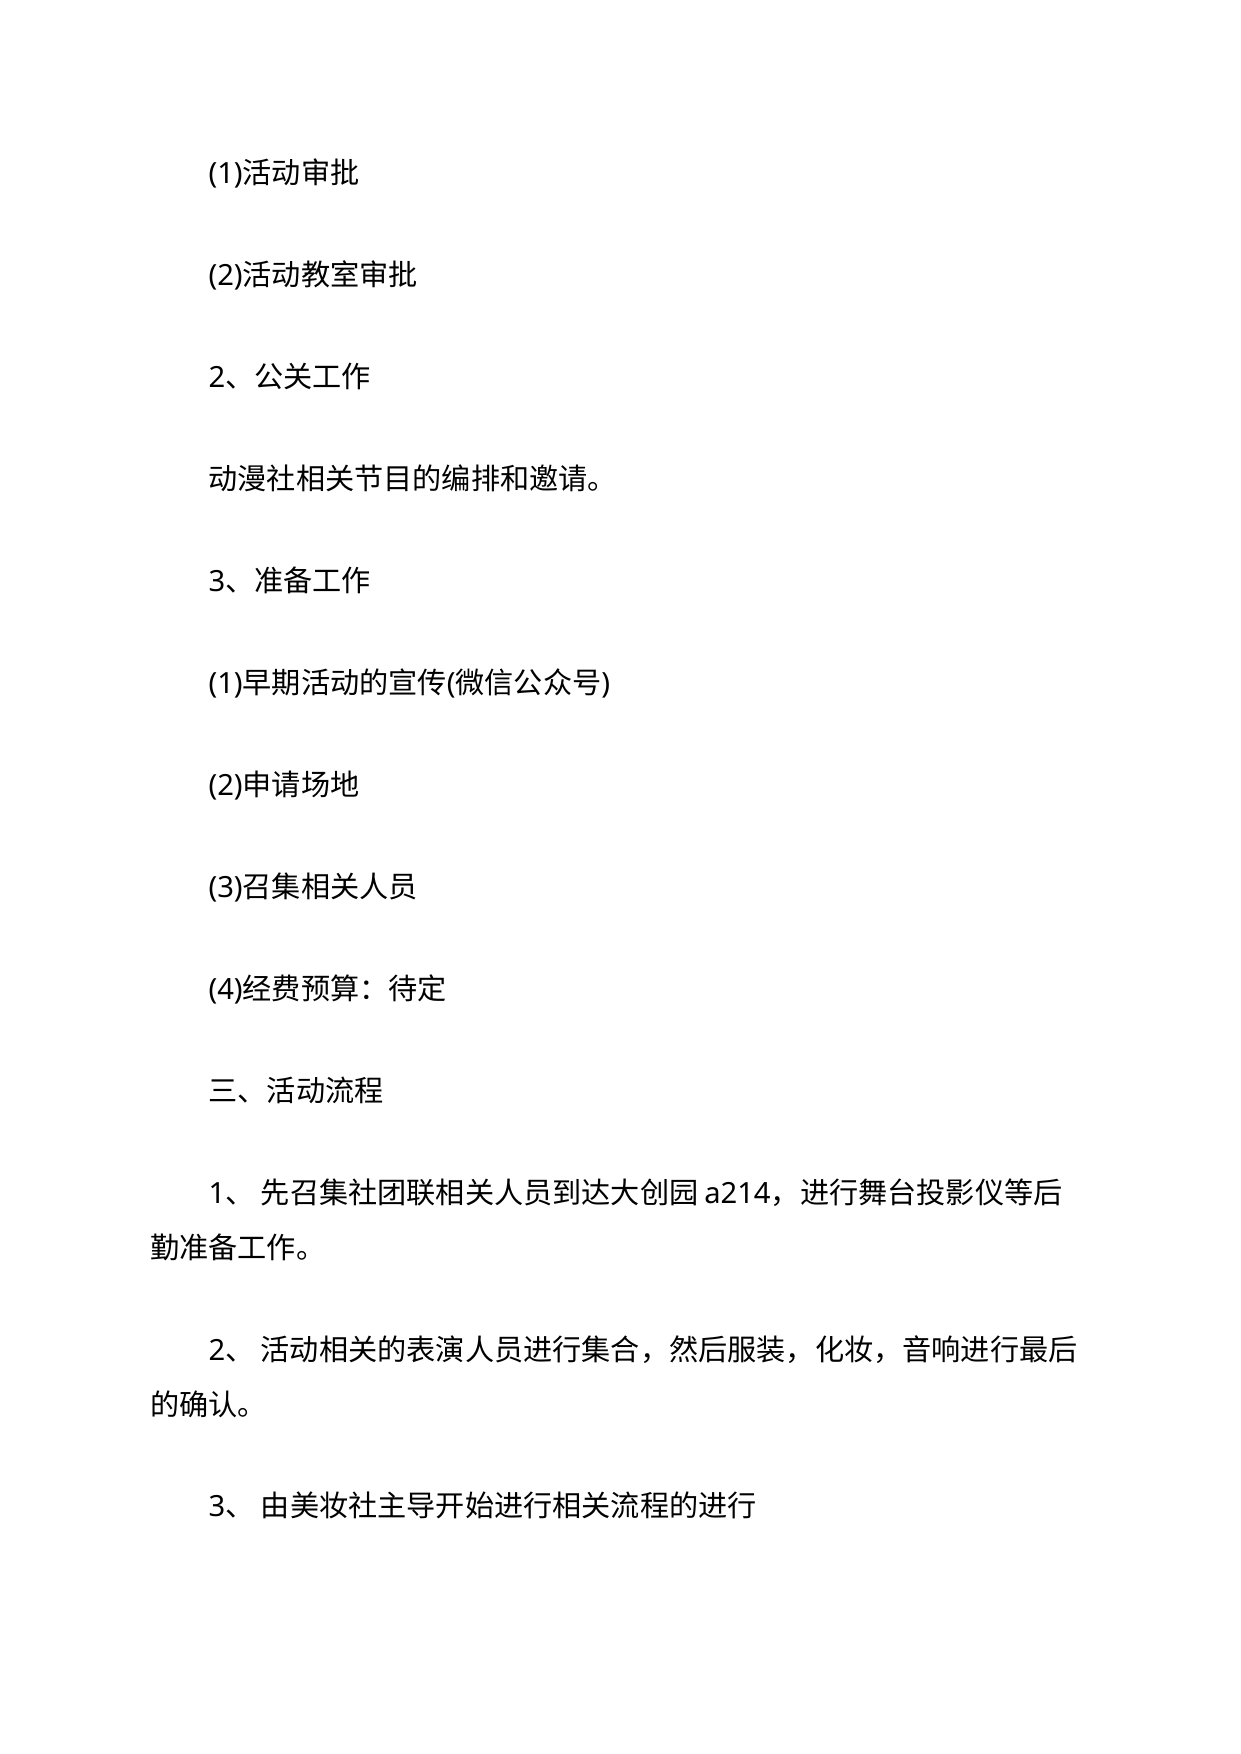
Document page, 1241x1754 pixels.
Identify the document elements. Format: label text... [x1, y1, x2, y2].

text 3、 由美妆社主导开始进行相关流程的进行 [150, 1483, 1090, 1525]
text (1)活动审批 [150, 150, 1090, 192]
text 三、活动流程 [150, 1068, 1090, 1110]
text (1)早期活动的宣传(微信公众号) [150, 660, 1090, 702]
text (4)经费预算：待定 [150, 966, 1090, 1008]
text 1、 先召集社团联相关人员到达大创园a214，进行舞台投影仪等后勤准备工作。 [150, 1169, 1090, 1267]
text 3、准备工作 [150, 558, 1090, 600]
text (2)申请场地 [150, 762, 1090, 804]
text 2、 活动相关的表演人员进行集合，然后服装，化妆，音响进行最后的确认。 [150, 1326, 1090, 1423]
text (3)召集相关人员 [150, 864, 1090, 906]
text 动漫社相关节目的编排和邀请。 [150, 456, 1090, 498]
text 2、公关工作 [150, 354, 1090, 396]
text (2)活动教室审批 [150, 252, 1090, 294]
